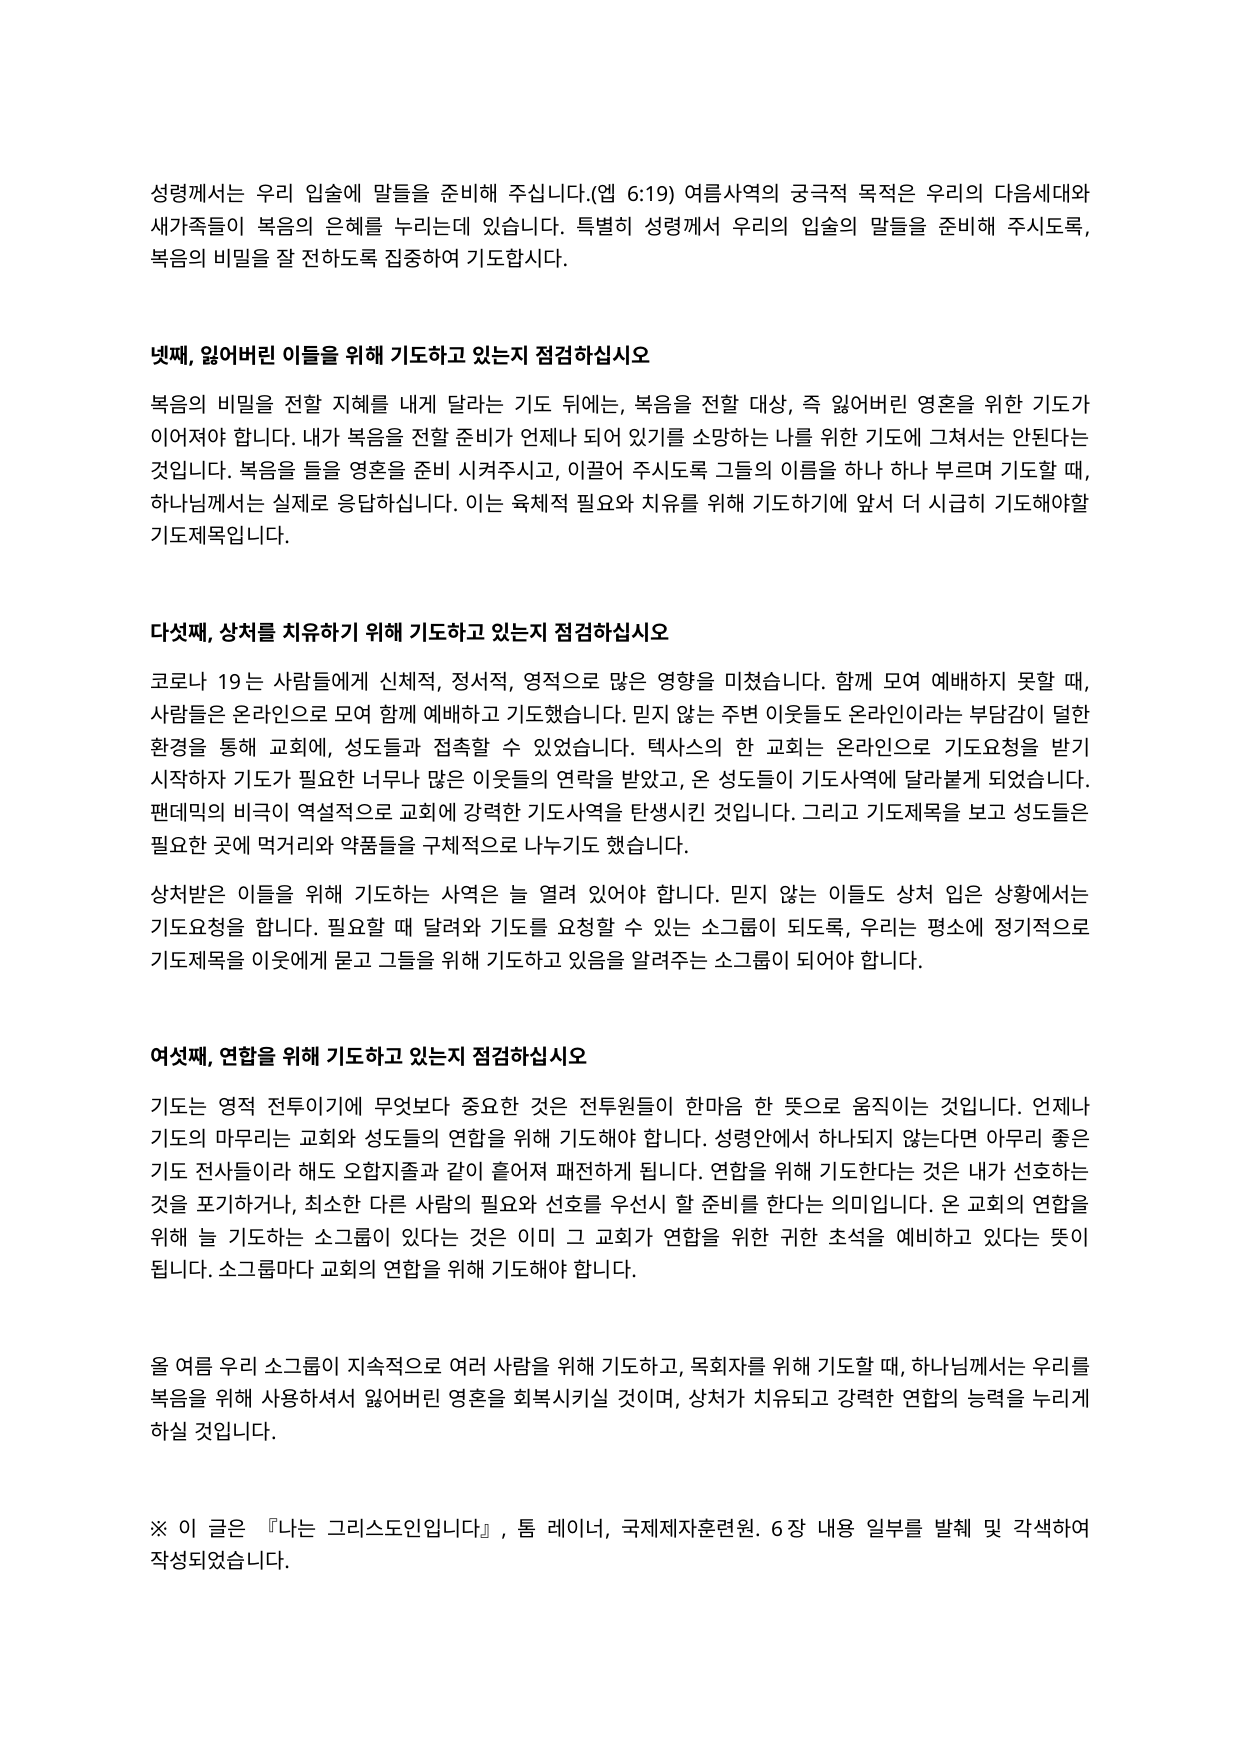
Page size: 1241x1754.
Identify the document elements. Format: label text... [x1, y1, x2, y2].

text 복음의 비밀을 전할 지혜를 내게 달라는 기도 뒤에는, 복음을 전할 대상, 즉 잃어버린 영혼을 위한 기도가 이어져야 합니다. 내가 복음을 전할 준비가 언제나 되어 있기를 소망하는 나를 위한 기도에 그쳐서는 안된다는 것입니다. 복음을 들을 영혼을 준비 시켜주시고, 이끌어 주시도록 그들의 이름을 하나 하나 부르며 기도할 때, 하나님께서는 실제로 응답하십니다. 이는 육체적 필요와 치유를 위해 기도하기에 앞서 더 시급히 기도해야할 기도제목입니다. [150, 389, 1090, 550]
text 여섯째, 연합을 위해 기도하고 있는지 점검하십시오 [150, 1041, 1090, 1071]
text 코로나 19는 사람들에게 신체적, 정서적, 영적으로 많은 영향을 미쳤습니다. 함께 모여 예배하지 못할 때, 사람들은 온라인으로 모여 함께 예배하고 기도했습니다. 믿지 않는 주변 이웃들도 온라인이라는 부담감이 덜한 환경을 통해 교회에, 성도들과 접촉할 수 있었습니다. 텍사스의 한 교회는 온라인으로 기도요청을 받기 시작하자 기도가 필요한 너무나 많은 이웃들의 연락을 받았고, 온 성도들이 기도사역에 달라붙게 되었습니다. 팬데믹의 비극이 역설적으로 교회에 강력한 기도사역을 탄생시킨 것입니다. 그리고 기도제목을 보고 성도들은 필요한 곳에 먹거리와 약품들을 구체적으로 나누기도 했습니다. [150, 666, 1090, 859]
text 상처받은 이들을 위해 기도하는 사역은 늘 열려 있어야 합니다. 믿지 않는 이들도 상처 입은 상황에서는 기도요청을 합니다. 필요할 때 달려와 기도를 요청할 수 있는 소그룹이 되도록, 우리는 평소에 정기적으로 기도제목을 이웃에게 묻고 그들을 위해 기도하고 있음을 알려주는 소그룹이 되어야 합니다. [150, 878, 1090, 974]
text 올 여름 우리 소그룹이 지속적으로 여러 사람을 위해 기도하고, 목회자를 위해 기도할 때, 하나님께서는 우리를 복음을 위해 사용하셔서 잃어버린 영혼을 회복시키실 것이며, 상처가 치유되고 강력한 연합의 능력을 누리게 하실 것입니다. [150, 1350, 1090, 1446]
text 기도는 영적 전투이기에 무엇보다 중요한 것은 전투원들이 한마음 한 뜻으로 움직이는 것입니다. 언제나 기도의 마무리는 교회와 성도들의 연합을 위해 기도해야 합니다. 성령안에서 하나되지 않는다면 아무리 좋은 기도 전사들이라 해도 오합지졸과 같이 흩어져 패전하게 됩니다. 연합을 위해 기도한다는 것은 내가 선호하는 것을 포기하거나, 최소한 다른 사람의 필요와 선호를 우선시 할 준비를 한다는 의미입니다. 온 교회의 연합을 위해 늘 기도하는 소그룹이 있다는 것은 이미 그 교회가 연합을 위한 귀한 초석을 예비하고 있다는 뜻이 됩니다. 소그룹마다 교회의 연합을 위해 기도해야 합니다. [150, 1090, 1090, 1284]
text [150, 177, 1090, 273]
text 다섯째, 상처를 치유하기 위해 기도하고 있는지 점검하십시오 [150, 616, 1090, 646]
text ※ 이 글은 『나는 그리스도인입니다』, 톰 레이너, 국제제자훈련원. 6장 내용 일부를 발췌 및 각색하여 작성되었습니다. [150, 1512, 1090, 1575]
text 넷째, 잃어버린 이들을 위해 기도하고 있는지 점검하십시오 [150, 339, 1090, 369]
